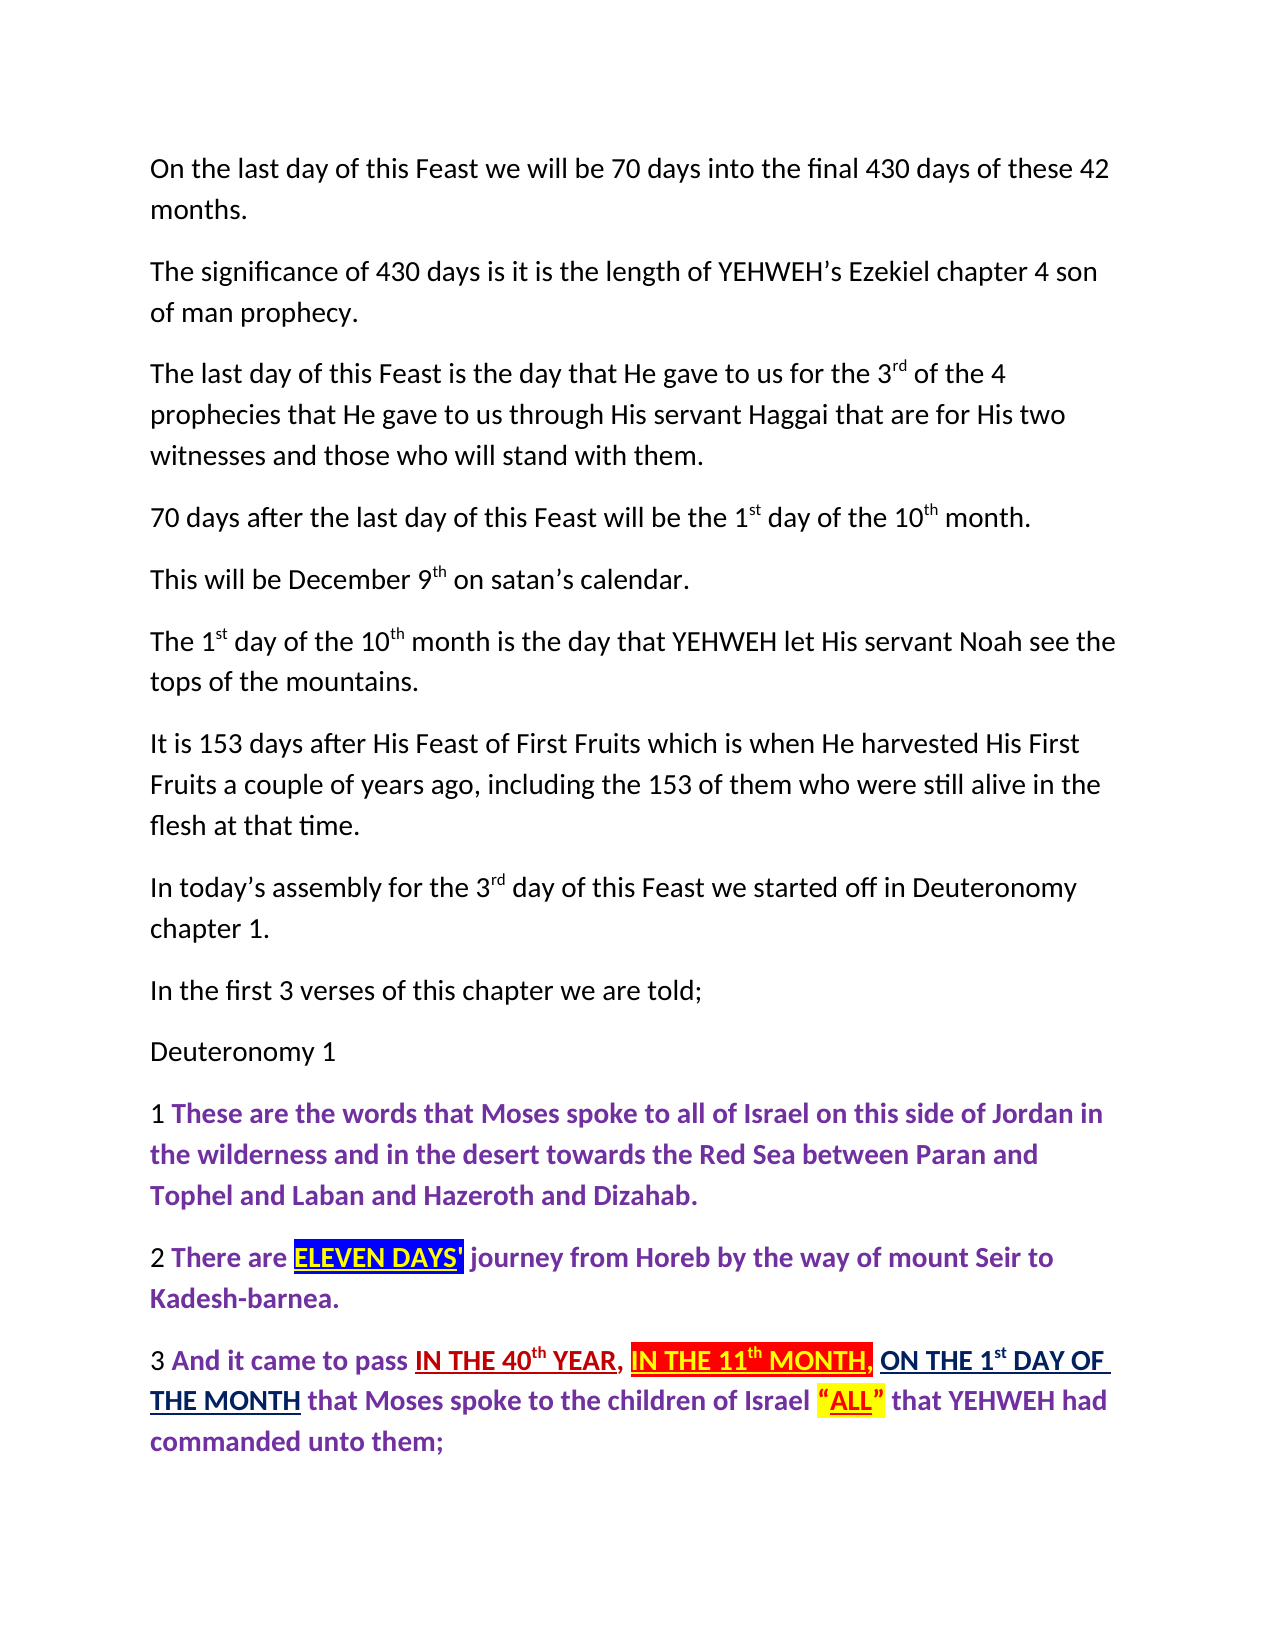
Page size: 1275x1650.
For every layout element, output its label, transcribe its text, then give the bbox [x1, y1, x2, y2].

text This will be December 9th on satan’s calendar. [150, 561, 1125, 596]
text It is 153 days after His Feast of First Fruits which is when He harvested His First Fruits a couple of years ago, including the 153 of them who were still alive in the flesh at that time. [150, 725, 1125, 843]
text In today’s assembly for the 3rd day of this Feast we started off in Deuteronomy chapter 1. [150, 869, 1125, 946]
text 1 These are the words that Moses spoke to all of Israel on this side of Jordan in the wilderness and in the desert towards the Red Sea between Paran and Tophel and Laban and Hazeroth and Dizahab. [150, 1095, 1125, 1213]
text In the first 3 verses of this chapter we are told; [150, 972, 1125, 1007]
text Deuteronomy 1 [150, 1033, 1125, 1069]
text On the last day of this Feast we will be 70 days into the final 430 days of these 42 months. [150, 150, 1125, 227]
text 70 days after the last day of this Feast will be the 1st day of the 10th month. [150, 499, 1125, 535]
text The significance of 430 days is it is the length of YEHWEH’s Ezekiel chapter 4 son of man prophecy. [150, 253, 1125, 329]
text The last day of this Feast is the day that He gave to us for the 3rd of the 4 prophecies that He gave to us through His servant Haggai that are for His two witnesses and those who will stand with them. [150, 355, 1125, 473]
text 3 And it came to pass IN THE 40th YEAR, IN THE 11th MONTH, ON THE 1st DAY OF THE MONTH that Moses spoke to the children of Israel “ALL” that YEHWEH had commanded unto them; [150, 1342, 1125, 1459]
text The 1st day of the 10th month is the day that YEHWEH let His servant Noah see the tops of the mountains. [150, 623, 1125, 699]
text 2 There are ELEVEN DAYS' journey from Horeb by the way of mount Seir to Kadesh-barnea. [150, 1239, 1125, 1315]
